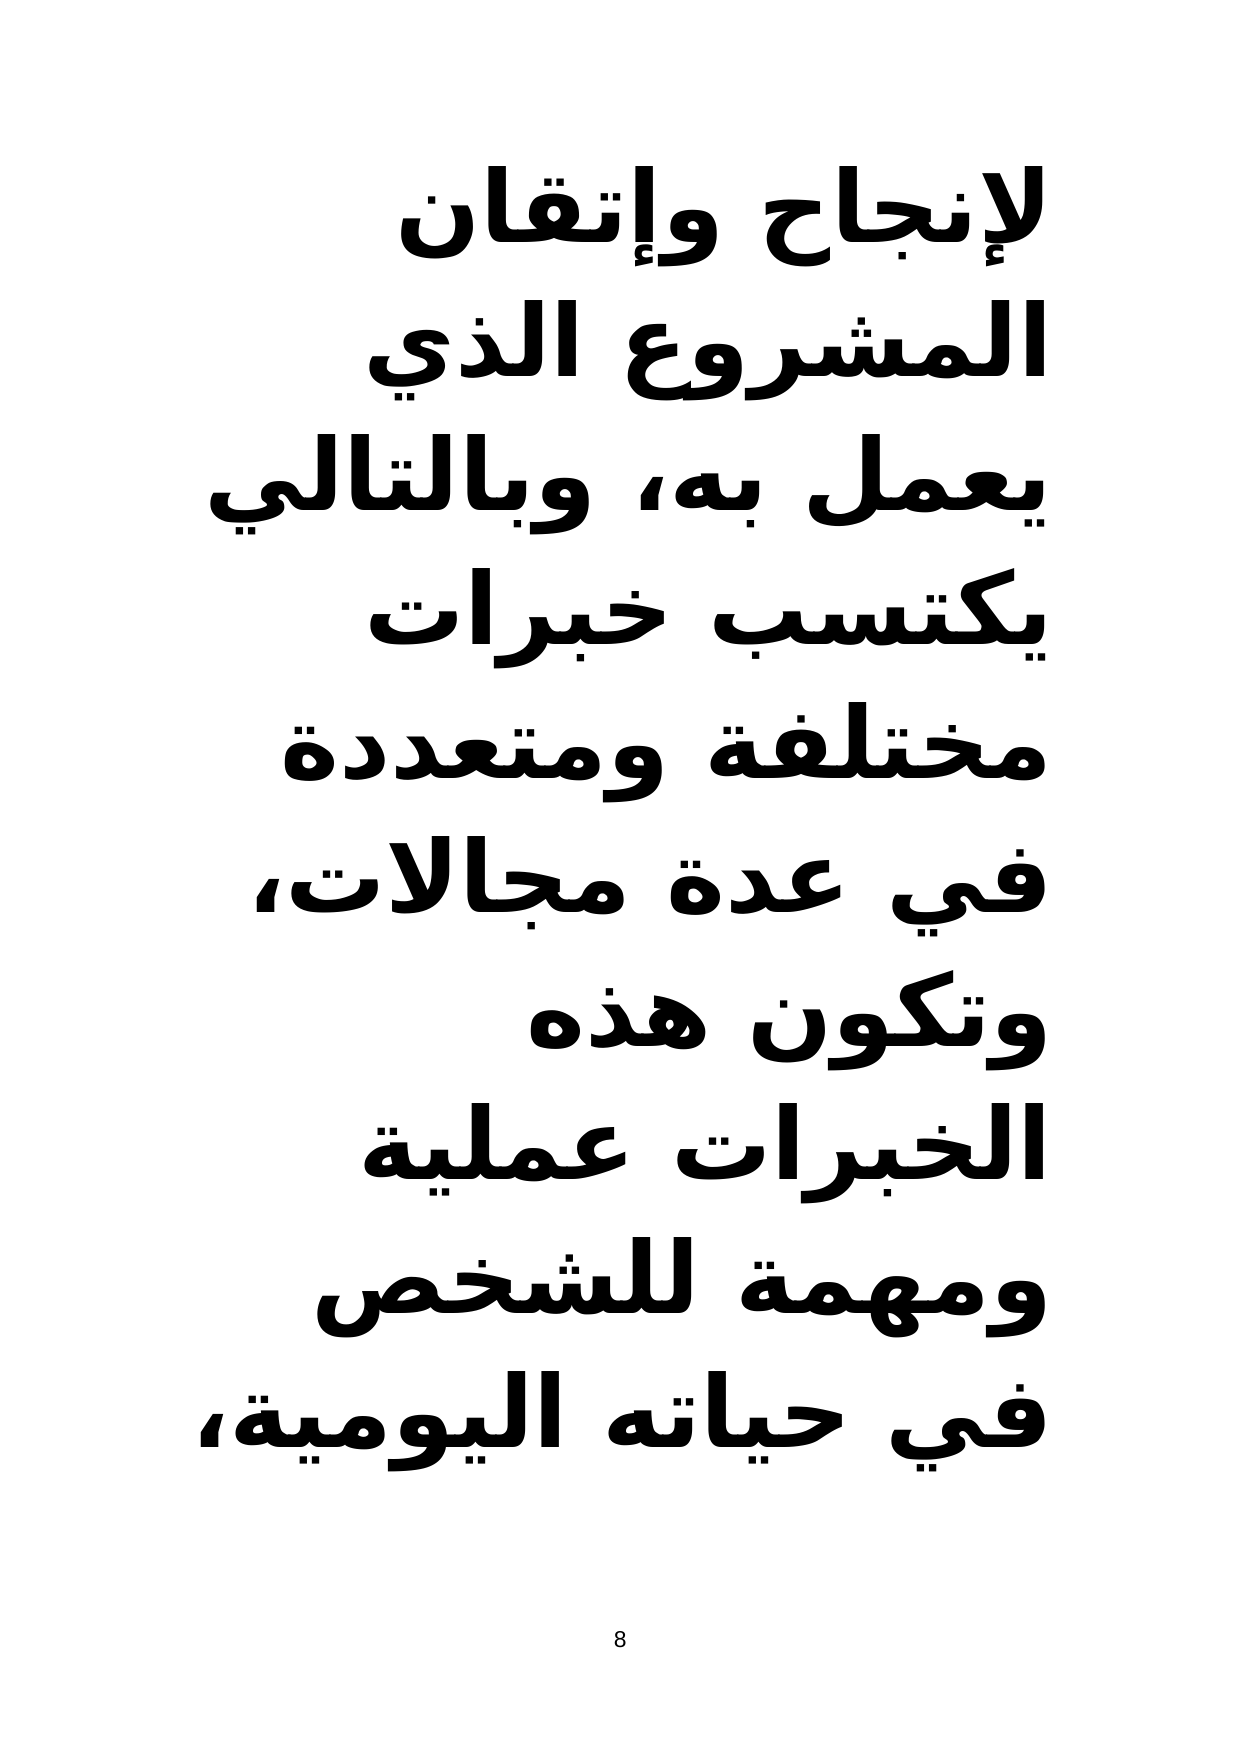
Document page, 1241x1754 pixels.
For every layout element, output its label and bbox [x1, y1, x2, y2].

text [187, 150, 1053, 1471]
